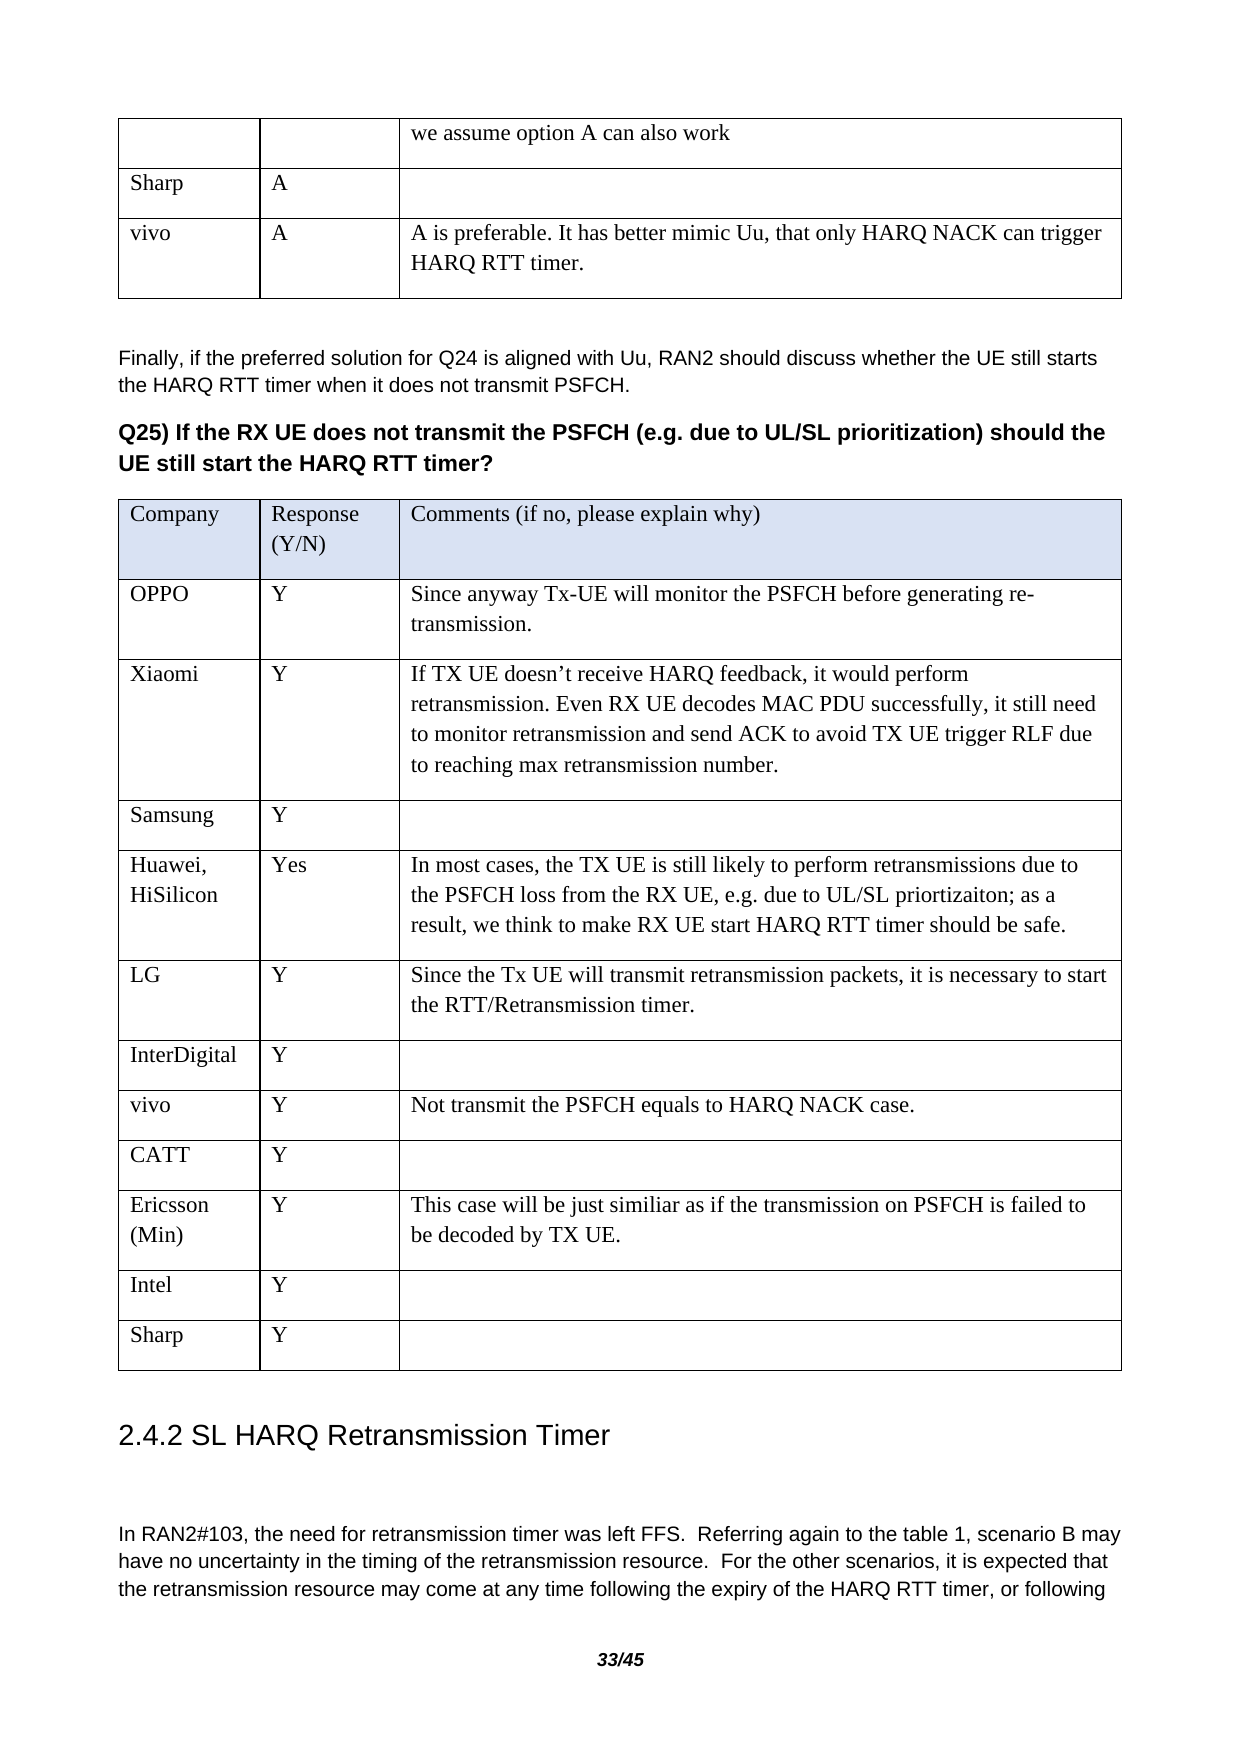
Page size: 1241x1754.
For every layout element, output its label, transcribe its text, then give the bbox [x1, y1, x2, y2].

table_cell [261, 961, 399, 1040]
table_cell [261, 801, 399, 849]
table_cell [119, 580, 259, 659]
table_cell [119, 169, 259, 218]
table_cell [119, 1191, 259, 1270]
table_header Response (Y/N) [261, 500, 399, 579]
table_cell [119, 961, 259, 1040]
table_cell [261, 1191, 399, 1270]
table_cell [261, 1141, 399, 1190]
table_cell [119, 851, 259, 960]
table_cell [119, 801, 259, 849]
table_cell [119, 1271, 259, 1320]
table_cell [261, 169, 399, 218]
table_cell [119, 119, 259, 168]
table_cell [119, 660, 259, 799]
table_cell [119, 1041, 259, 1090]
table_cell [119, 1091, 259, 1140]
table_cell [261, 660, 399, 799]
table_cell [400, 1141, 1121, 1190]
table_cell [261, 1091, 399, 1140]
table_cell [400, 169, 1121, 218]
table_cell [400, 119, 1121, 168]
table_cell [400, 660, 1121, 799]
table_cell [400, 580, 1121, 659]
table_cell [400, 961, 1121, 1040]
table_cell [400, 801, 1121, 849]
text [118, 1521, 1122, 1600]
table_cell [400, 1191, 1121, 1270]
table_cell [119, 1141, 259, 1190]
table_cell [261, 1041, 399, 1090]
table_cell [400, 1321, 1121, 1370]
table_cell [400, 1041, 1121, 1090]
table_header Company [119, 500, 259, 579]
table_cell [400, 1271, 1121, 1320]
text Finally, if the preferred solution for Q24 is aligned with Uu, RAN2 should discuss whether the UE still starts the HARQ RTT timer when it does not transmit PSFCH. [118, 346, 1122, 397]
table_header Comments (if no, please explain why) [400, 500, 1121, 579]
table_cell [261, 119, 399, 168]
table_cell [261, 1271, 399, 1320]
table_cell [261, 580, 399, 659]
table_cell [119, 1321, 259, 1370]
table_header [119, 219, 259, 298]
table_header [400, 219, 1121, 298]
table_cell [261, 851, 399, 960]
table_cell [400, 1091, 1121, 1140]
text Q25) If the RX UE does not transmit the PSFCH (e.g. due to UL/SL prioritization) should the UE still start the HARQ RTT timer? [118, 419, 1122, 476]
table_cell [261, 1321, 399, 1370]
subtitle 2.4.2 SL HARQ Retransmission Timer [118, 1418, 1122, 1451]
table_cell [400, 851, 1121, 960]
table_header [261, 219, 399, 298]
